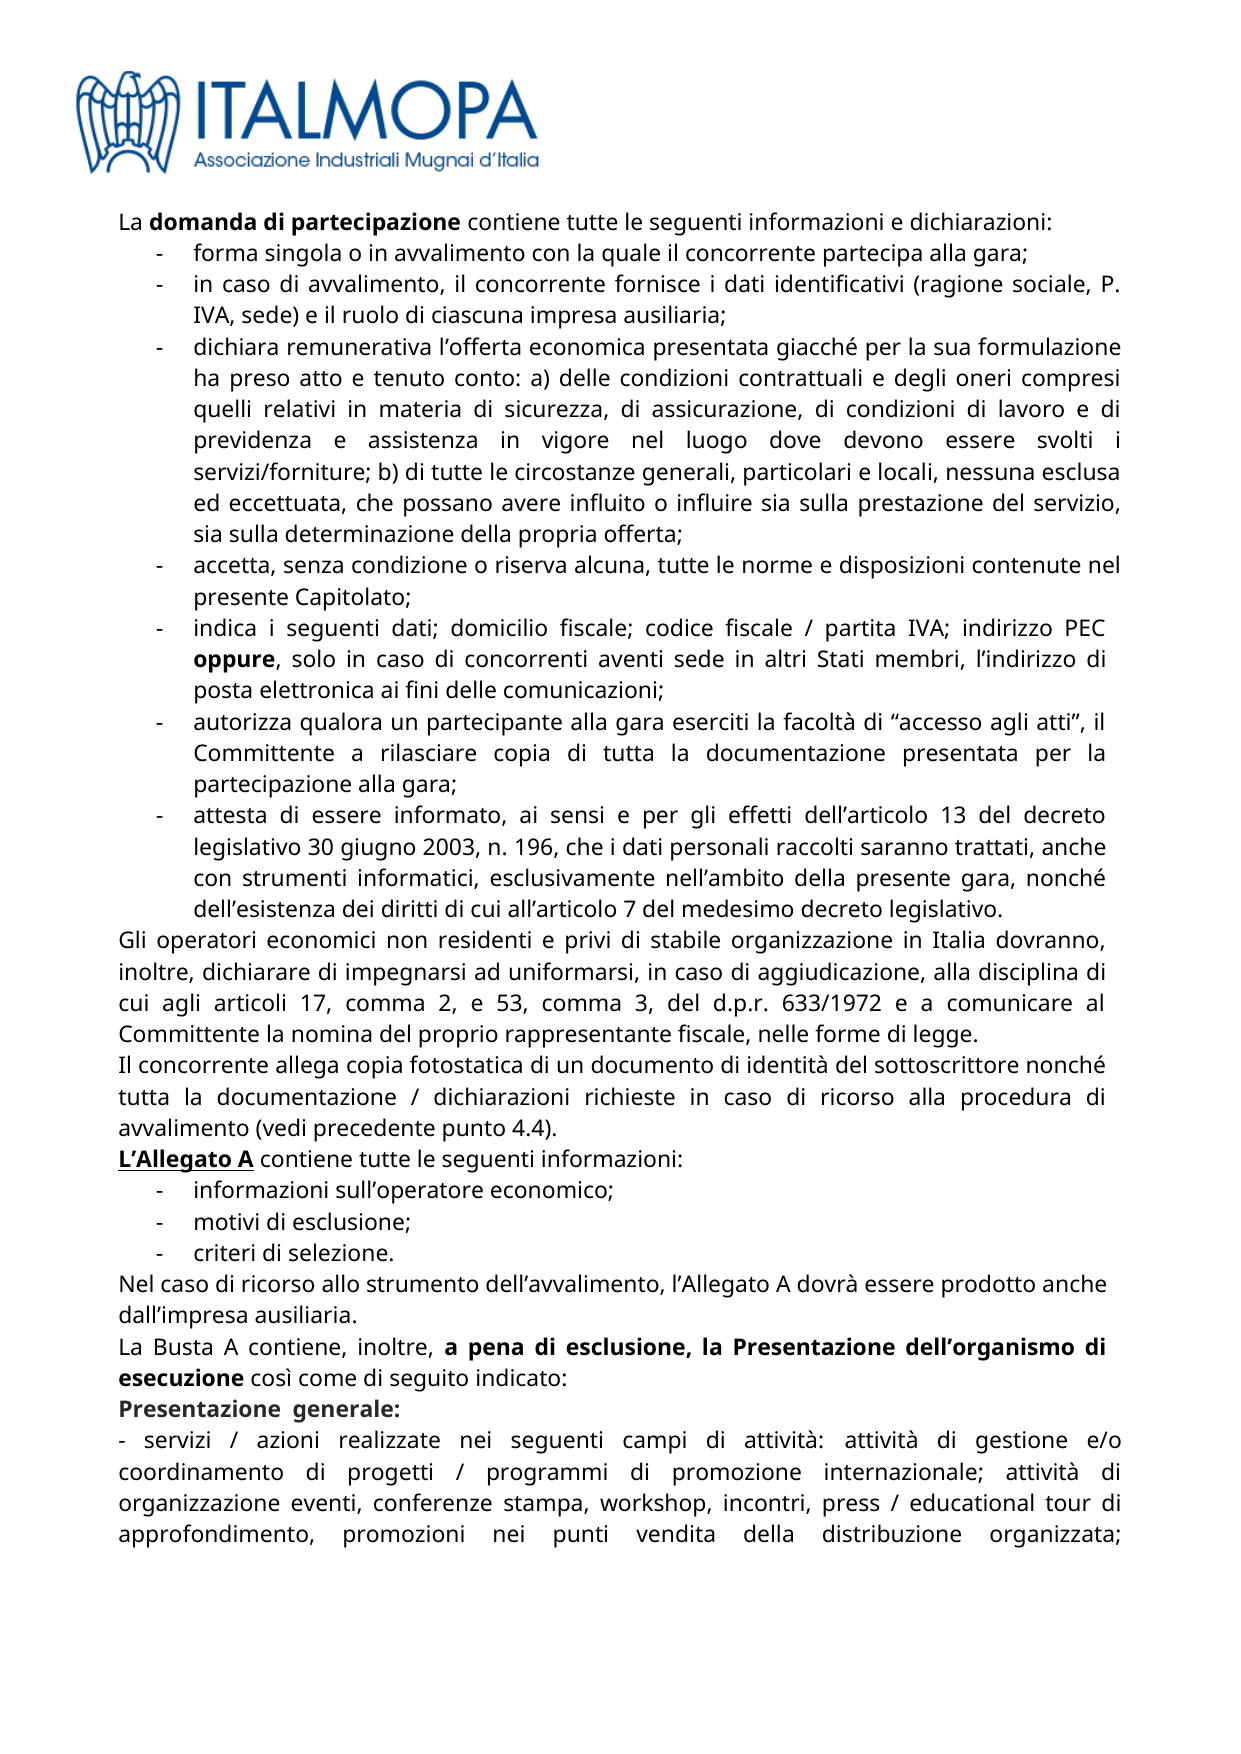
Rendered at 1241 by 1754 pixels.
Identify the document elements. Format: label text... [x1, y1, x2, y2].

list in caso di avvalimento, il concorrente fornisce i dati identificativi (ragione sociale, P. IVA, sede) e il ruolo di ciascuna impresa ausiliaria; [156, 268, 1122, 331]
list dichiara remunerativa l’offerta economica presentata giacché per la sua formulazione ha preso atto e tenuto conto: a) delle condizioni contrattuali e degli oneri compresi quelli relativi in materia di sicurezza, di assicurazione, di condizioni di lavoro e di previdenza e assistenza in vigore nel luogo dove devono essere svolti i servizi/forniture; b) di tutte le circostanze generali, particolari e locali, nessuna esclusa ed eccettuata, che possano avere influito o influire sia sulla prestazione del servizio, sia sulla determinazione della propria offerta; [156, 331, 1122, 549]
list accetta, senza condizione o riserva alcuna, tutte le norme e disposizioni contenute nel presente Capitolato; [156, 549, 1122, 612]
list autorizza qualora un partecipante alla gara eserciti la facoltà di “accesso agli atti”, il Committente a rilasciare copia di tutta la documentazione presentata per la partecipazione alla gara; [156, 706, 1107, 799]
list indica i seguenti dati; domicilio fiscale; codice fiscale / partita IVA; indirizzo PEC oppure, solo in caso di concorrenti aventi sede in altri Stati membri, l’indirizzo di posta elettronica ai fini delle comunicazioni; [156, 612, 1107, 706]
text Presentazione generale: [118, 1393, 1122, 1424]
text L’Allegato A contiene tutte le seguenti informazioni: [118, 1143, 1034, 1174]
list criteri di selezione. [156, 1237, 1034, 1268]
picture [73, 70, 543, 175]
list informazioni sull’operatore economico; [156, 1174, 1034, 1206]
text Nel caso di ricorso allo strumento dell’avvalimento, l’Allegato A dovrà essere prodotto anche dall’impresa ausiliaria. [118, 1268, 1108, 1331]
list motivi di esclusione; [156, 1206, 1034, 1237]
list forma singola o in avvalimento con la quale il concorrente partecipa alla gara; [156, 237, 1122, 268]
text Gli operatori economici non residenti e privi di stabile organizzazione in Italia dovranno, inoltre, dichiarare di impegnarsi ad uniformarsi, in caso di aggiudicazione, alla disciplina di cui agli articoli 17, comma 2, e 53, comma 3, del d.p.r. 633/1972 e a comunicare al Committente la nomina del proprio rappresentante fiscale, nelle forme di legge. [118, 924, 1107, 1049]
text Il concorrente allega copia fotostatica di un documento di identità del sottoscrittore nonché tutta la documentazione / dichiarazioni richieste in caso di ricorso alla procedura di avvalimento (vedi precedente punto 4.4). [118, 1049, 1107, 1143]
list attesta di essere informato, ai sensi e per gli effetti dell’articolo 13 del decreto legislativo 30 giugno 2003, n. 196, che i dati personali raccolti saranno trattati, anche con strumenti informatici, esclusivamente nell’ambito della presente gara, nonché dell’esistenza dei diritti di cui all’articolo 7 del medesimo decreto legislativo. [156, 799, 1107, 924]
text La Busta A contiene, inoltre, a pena di esclusione, la Presentazione dell’organismo di esecuzione così come di seguito indicato: [118, 1331, 1107, 1393]
text La domanda di partecipazione contiene tutte le seguenti informazioni e dichiarazioni: [118, 206, 1122, 237]
